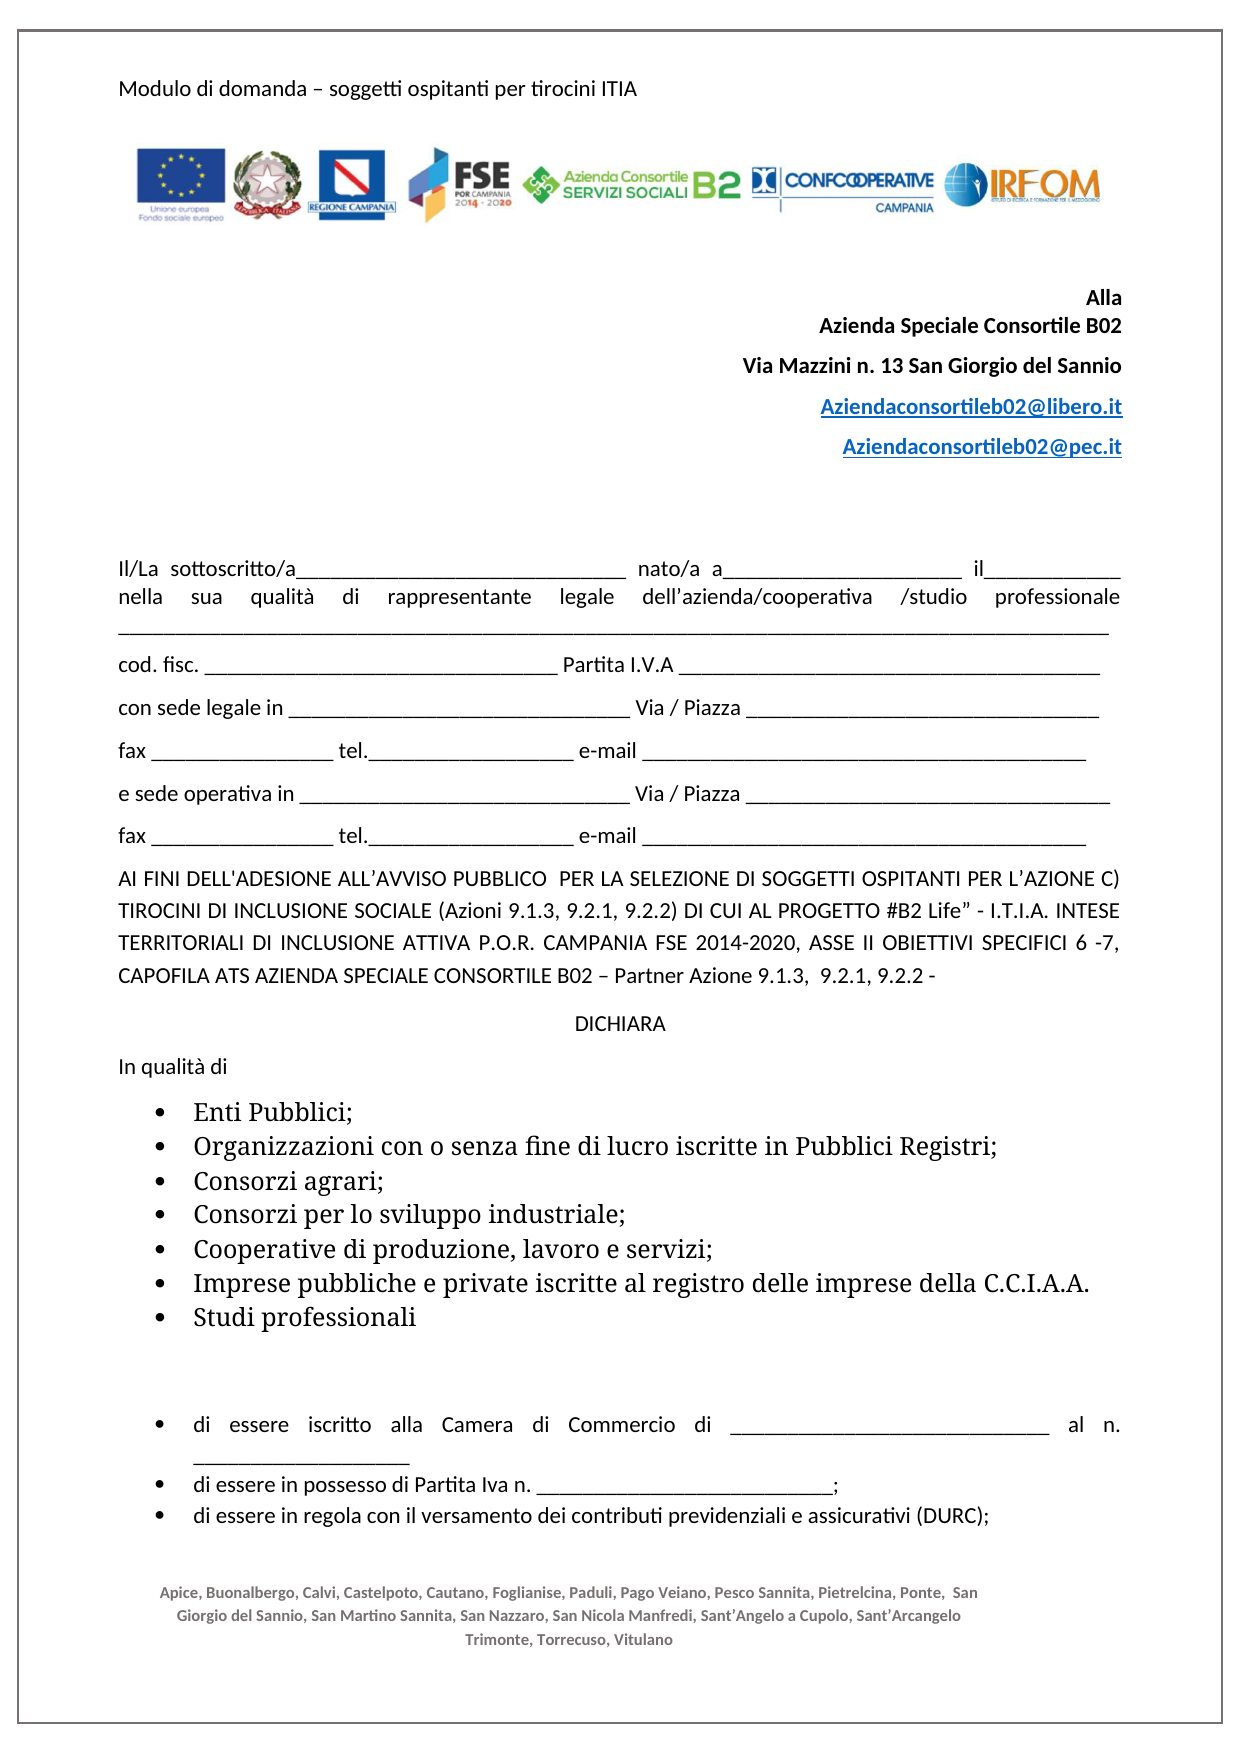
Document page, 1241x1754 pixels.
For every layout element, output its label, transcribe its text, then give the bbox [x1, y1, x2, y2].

list Organizzazioni con o senza fine di lucro iscritte in Pubblici Registri; [156, 1129, 1122, 1163]
text fax ________________ tel.__________________ e-mail _______________________________________ [118, 736, 1122, 764]
list Imprese pubbliche e private iscritte al registro delle imprese della C.C.I.A.A. [156, 1265, 1122, 1299]
list Cooperative di produzione, lavoro e servizi; [156, 1231, 1122, 1265]
text Alla Azienda Speciale Consortile B02 [118, 283, 1122, 339]
text cod. fisc. _______________________________ Partita I.V.A _____________________________________ [118, 651, 1122, 679]
text DICHIARA [118, 1009, 1122, 1038]
text fax ________________ tel.__________________ e-mail _______________________________________ [118, 821, 1122, 849]
text Via Mazzini n. 13 San Giorgio del Sannio [118, 351, 1122, 379]
text Il/La sottoscritto/a_____________________________ nato/a a_____________________ il____________ nella sua qualità di rappresentante legale dell’azienda/cooperativa /studio professionale _______________________________________________________________________________________ [118, 554, 1122, 638]
text con sede legale in ______________________________ Via / Piazza _______________________________ [118, 693, 1122, 721]
text e sede operativa in _____________________________ Via / Piazza ________________________________ [118, 779, 1122, 807]
list Consorzi per lo sviluppo industriale; [156, 1197, 1122, 1231]
list Consorzi agrari; [156, 1163, 1122, 1197]
text In qualità di [118, 1052, 1122, 1080]
list Studi professionali [156, 1299, 1122, 1333]
list Enti Pubblici; [156, 1095, 1122, 1129]
text Aziendaconsortileb02@pec.it [118, 432, 1122, 461]
text AI FINI DELL'ADESIONE ALL’AVVISO PUBBLICO PER LA SELEZIONE DI SOGGETTI OSPITANTI PER L’AZIONE C) TIROCINI DI INCLUSIONE SOCIALE (Azioni 9.1.3, 9.2.1, 9.2.2) DI CUI AL PROGETTO #B2 Life” - I.T.I.A. INTESE TERRITORIALI DI INCLUSIONE ATTIVA P.O.R. CAMPANIA FSE 2014-2020, ASSE II OBIETTIVI SPECIFICI 6 -7, CAPOFILA ATS AZIENDA SPECIALE CONSORTILE B02 – Partner Azione 9.1.3, 9.2.1, 9.2.2 - [118, 864, 1122, 989]
list di essere in possesso di Partita Iva n. __________________________; [156, 1471, 1122, 1499]
list di essere in regola con il versamento dei contributi previdenziali e assicurativi (DURC); [156, 1501, 1122, 1529]
text Aziendaconsortileb02@libero.it [118, 392, 1122, 420]
list di essere iscritto alla Camera di Commercio di ____________________________ al n. ___________________ [156, 1410, 1122, 1468]
